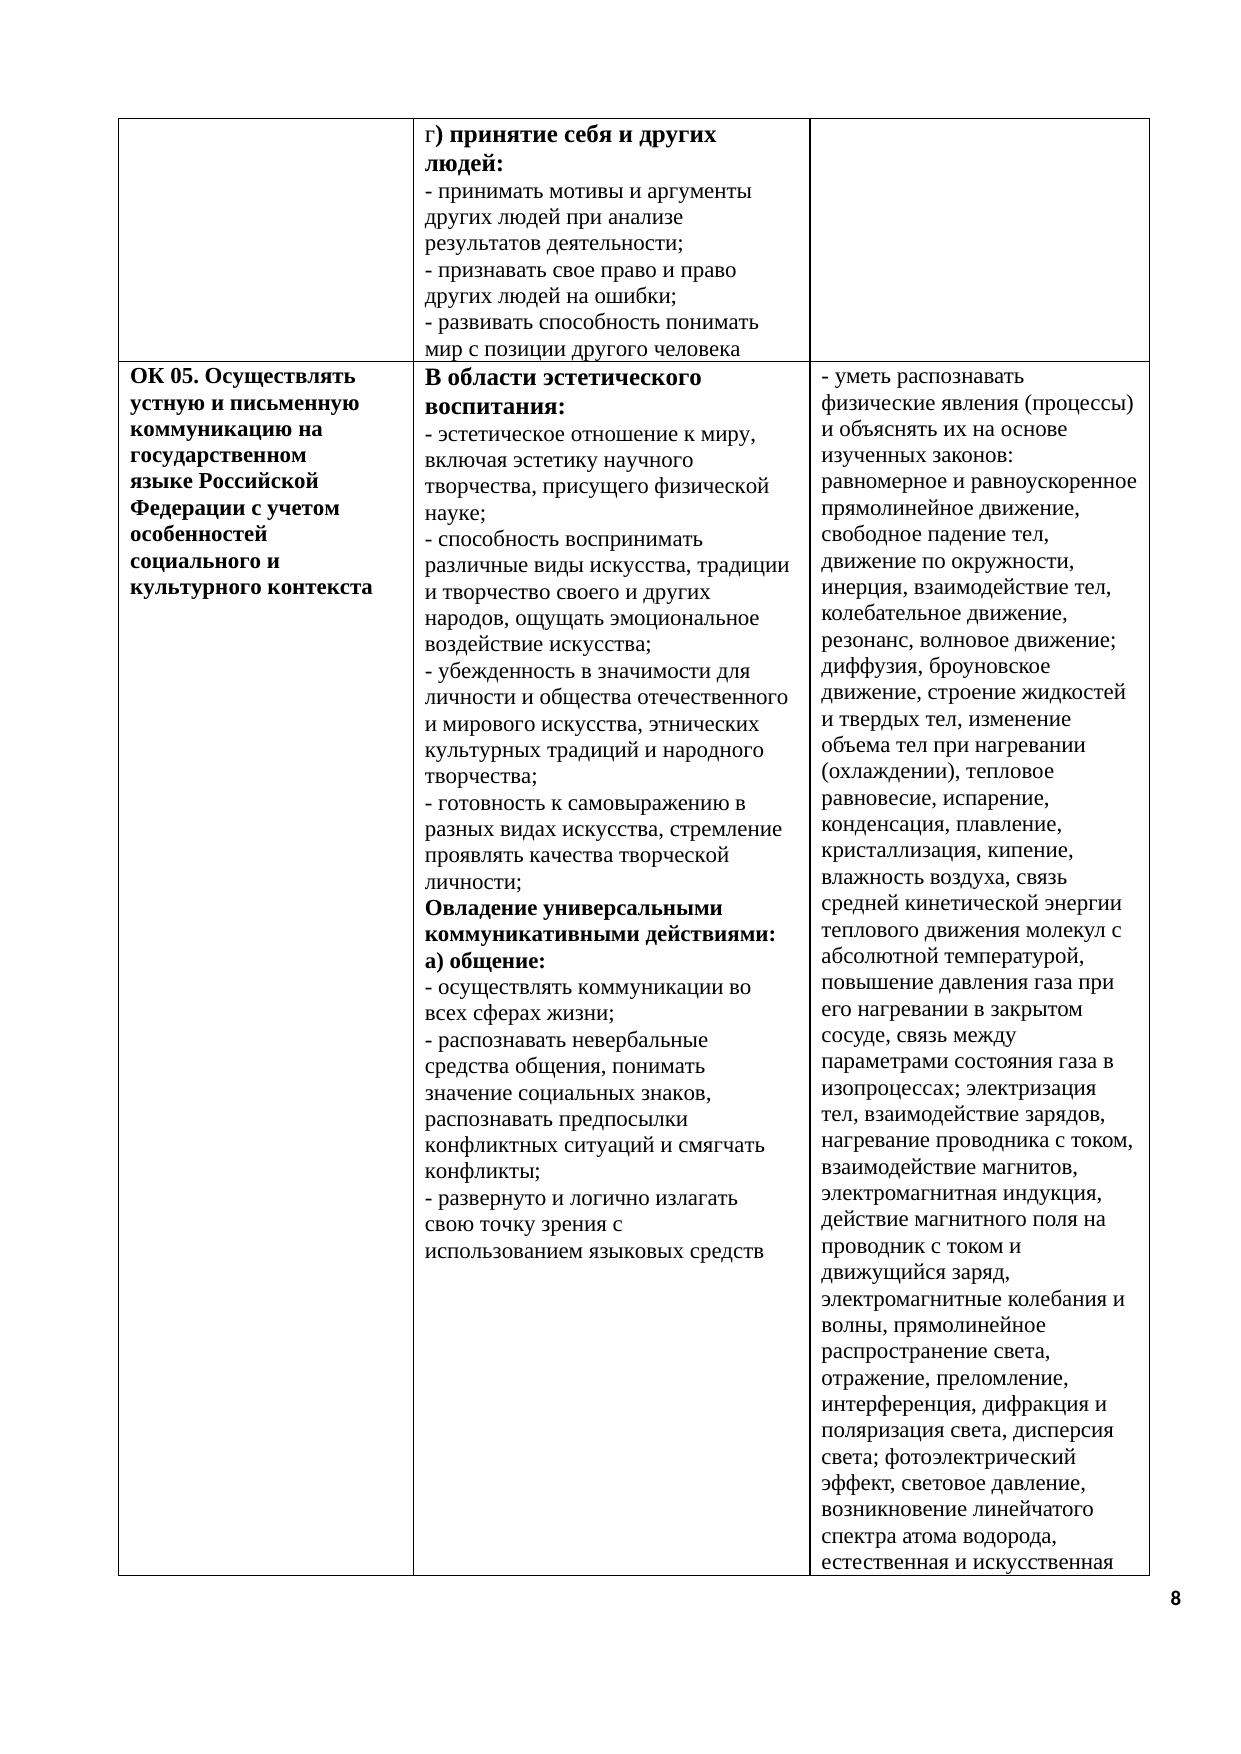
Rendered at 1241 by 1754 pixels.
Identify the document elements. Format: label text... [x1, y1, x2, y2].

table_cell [119, 119, 413, 361]
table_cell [119, 362, 413, 1574]
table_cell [414, 119, 809, 361]
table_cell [811, 119, 1149, 361]
